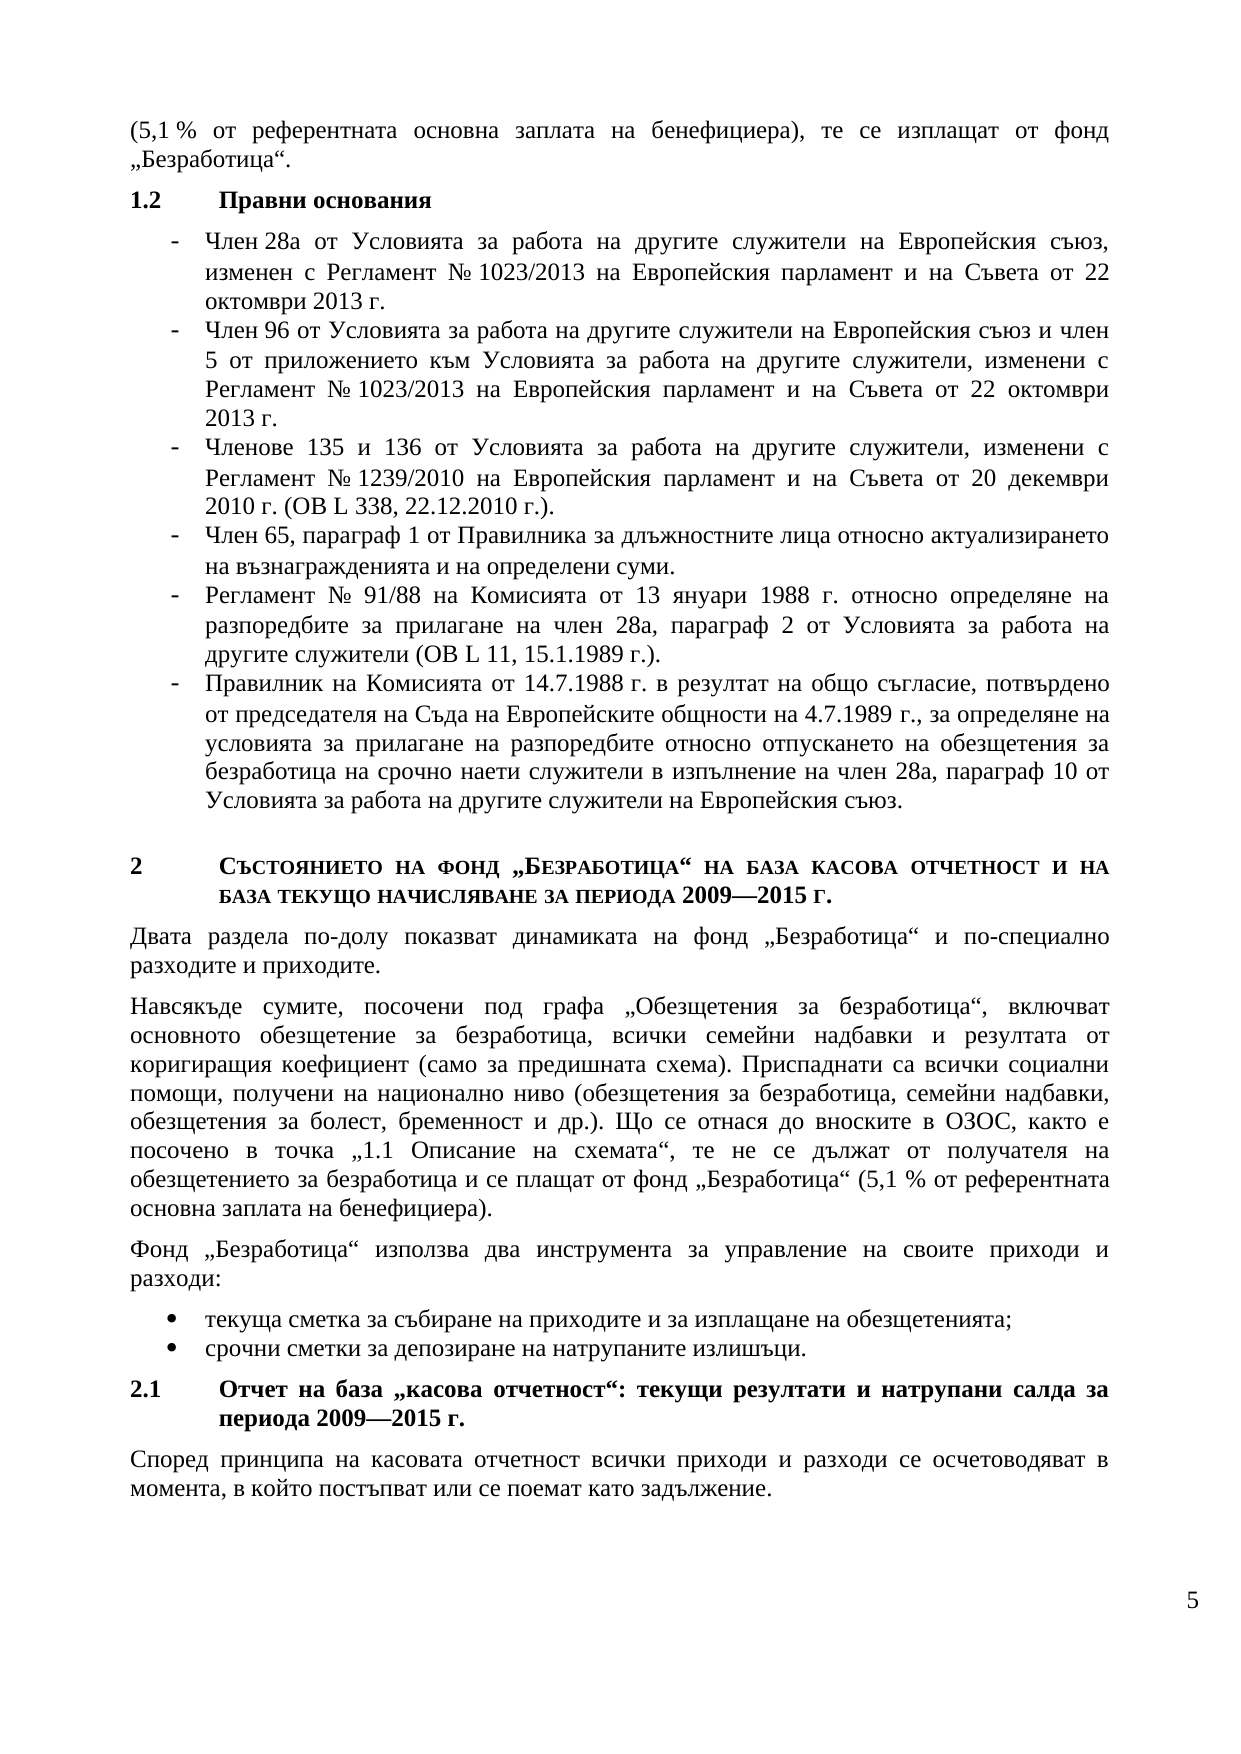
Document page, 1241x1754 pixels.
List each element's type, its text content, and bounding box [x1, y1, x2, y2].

list Член 96 от Условията за работа на другите служители на Европейския съюз и член 5 от приложението към Условията за работа на другите служители, изменени с Регламент № 1023/2013 на Европейския парламент и на Съвета от 22 октомври 2013 г. [167, 315, 1110, 432]
text Фонд „Безработица“ използва два инструмента за управление на своите приходи и разходи: [130, 1234, 1110, 1291]
list Членове 135 и 136 от Условията за работа на другите служители, изменени с Регламент № 1239/2010 на Европейския парламент и на Съвета от 20 декември 2010 г. (ОВ L 338, 22.12.2010 г.). [167, 432, 1110, 520]
list Правилник на Комисията от 14.7.1988 г. в резултат на общо съгласие, потвърдено от председателя на Съда на Европейските общности на 4.7.1989 г., за определяне на условията за прилагане на разпоредбите относно отпускането на обезщетения за безработица на срочно наети служители в изпълнение на член 28а, параграф 10 от Условията за работа на другите служители на Европейския съюз. [167, 668, 1110, 814]
text Според принципа на касовата отчетност всички приходи и разходи се осчетоводяват в момента, в който постъпват или се поемат като задължение. [130, 1444, 1110, 1501]
list текуща сметка за събиране на приходите и за изплащане на обезщетенията; [167, 1304, 1110, 1333]
list Член 28а от Условията за работа на другите служители на Европейския съюз, изменен с Регламент № 1023/2013 на Европейския парламент и на Съвета от 22 октомври 2013 г. [167, 226, 1110, 315]
list Регламент № 91/88 на Комисията от 13 януари 1988 г. относно определяне на разпоредбите за прилагане на член 28а, параграф 2 от Условията за работа на другите служители (ОВ L 11, 15.1.1989 г.). [167, 580, 1110, 668]
list Член 65, параграф 1 от Правилника за длъжностните лица относно актуализирането на възнагражденията и на определени суми. [167, 520, 1110, 580]
list срочни сметки за депозиране на натрупаните излишъци. [167, 1333, 1110, 1361]
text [130, 115, 1110, 173]
subtitle 2.1 Отчет на база „касова отчетност“: текущи резултати и натрупани салда за периода 2009—2015 г. [130, 1374, 1110, 1431]
text Двата раздела по-долу показват динамиката на фонд „Безработица“ и по-специално разходите и приходите. [130, 921, 1110, 979]
text Навсякъде сумите, посочени под графа „Обезщетения за безработица“, включват основното обезщетение за безработица, всички семейни надбавки и резултата от коригиращия коефициент (само за предишната схема). Приспаднати са всички социални помощи, получени на национално ниво (обезщетения за безработица, семейни надбавки, обезщетения за болест, бременност и др.). Що се отнася до вноските в ОЗОС, както е посочено в точка „1.1 Описание на схемата“, те не се дължат от получателя на обезщетението за безработица и се плащат от фонд „Безработица“ (5,1 % от референтната основна заплата на бенефициера). [130, 991, 1110, 1221]
subtitle 1.2 Правни основания [130, 185, 1110, 214]
subtitle 2 Състоянието на фонд „Безработица“ на база касова отчетност и на база текущо начисляване за периода 2009—2015 г. [130, 851, 1110, 909]
